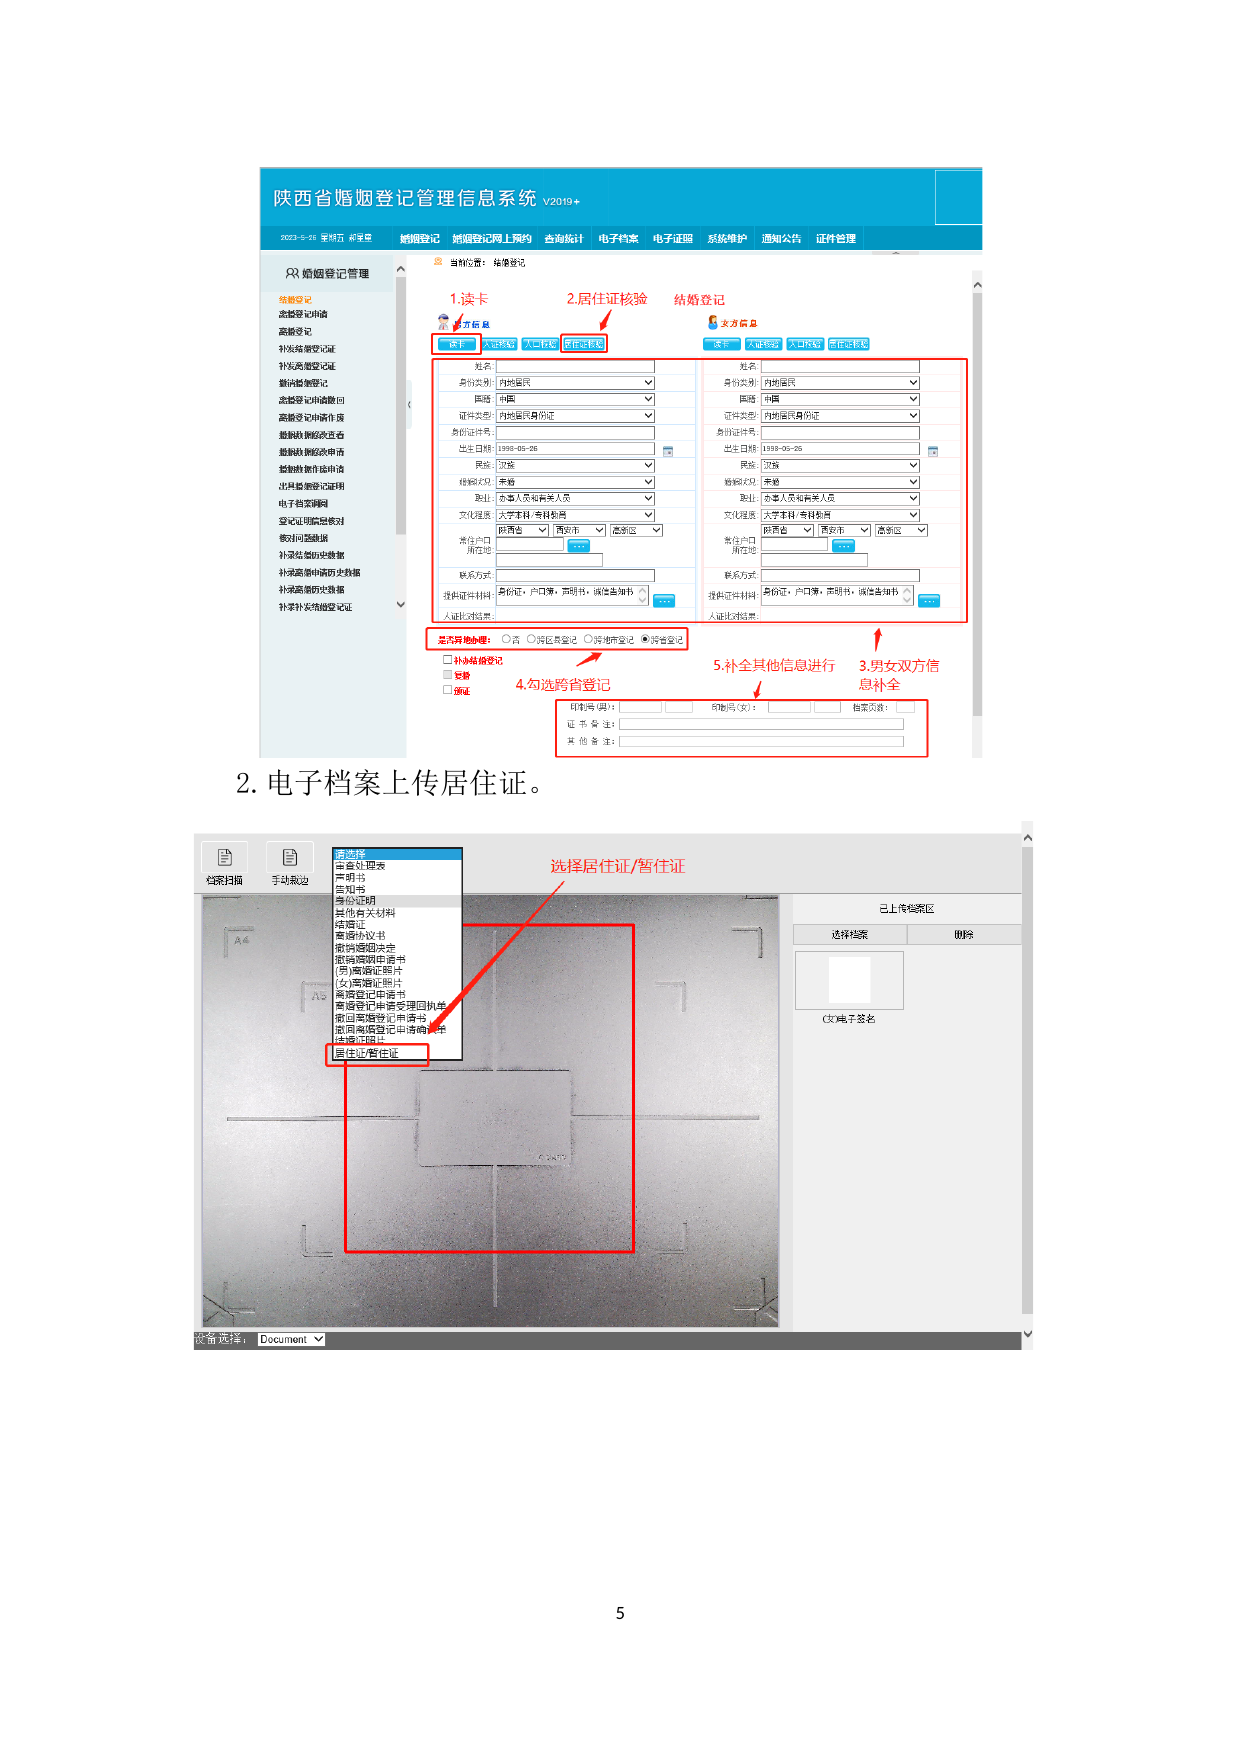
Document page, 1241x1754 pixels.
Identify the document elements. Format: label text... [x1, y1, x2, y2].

picture [684, 235, 692, 242]
picture [454, 235, 476, 242]
picture [848, 235, 855, 242]
picture [340, 191, 351, 205]
picture [401, 235, 423, 243]
picture [481, 197, 492, 206]
picture [378, 193, 391, 201]
picture [418, 195, 433, 200]
picture [259, 167, 983, 758]
picture [728, 235, 735, 241]
picture [766, 235, 780, 242]
picture [193, 821, 1034, 1350]
picture [318, 195, 329, 206]
picture [500, 191, 513, 201]
picture [546, 236, 553, 242]
picture [827, 235, 833, 242]
picture [514, 235, 527, 241]
picture [360, 190, 371, 199]
